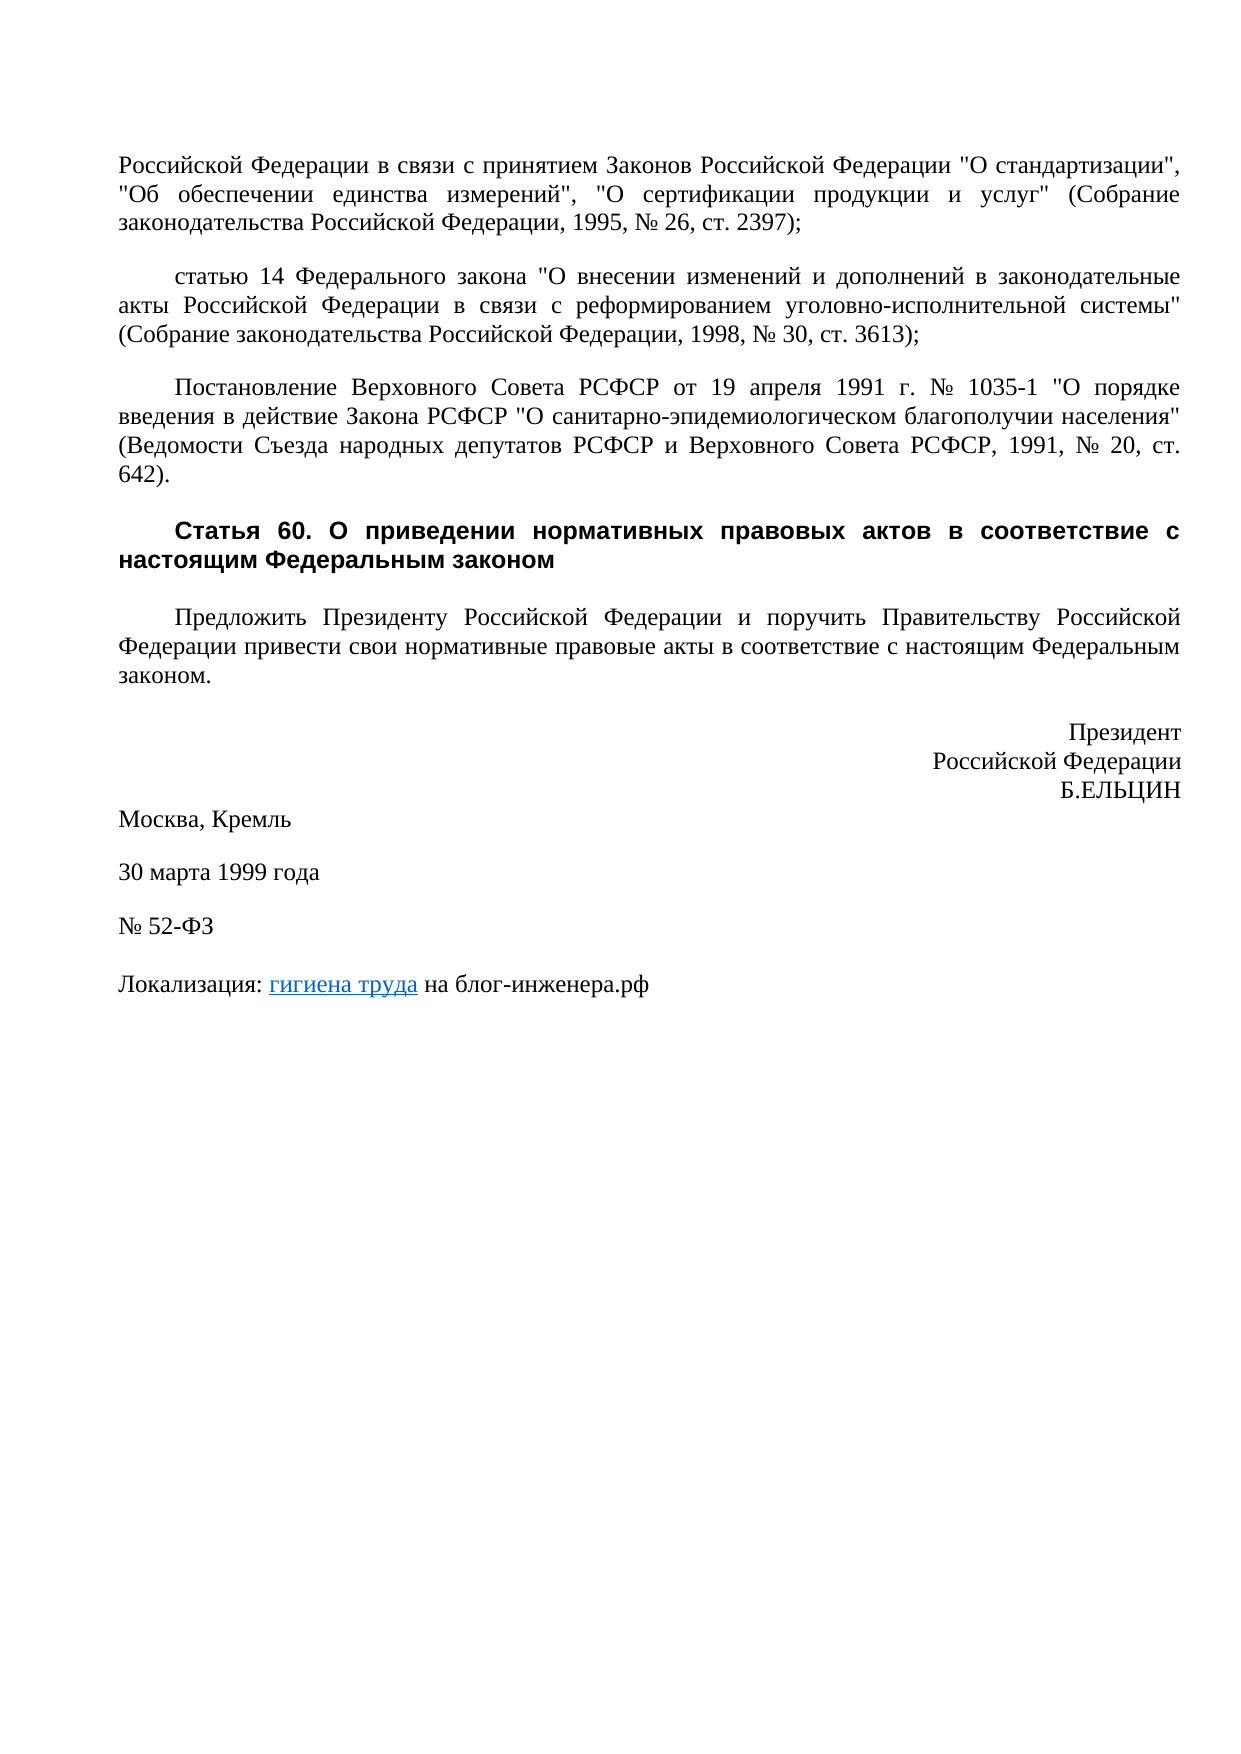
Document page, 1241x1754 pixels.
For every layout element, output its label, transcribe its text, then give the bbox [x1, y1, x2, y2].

text Локализация: гигиена труда на блог-инженера.рф [118, 969, 1181, 997]
text статью 14 Федерального закона "О внесении изменений и дополнений в законодательные акты Российской Федерации в связи с реформированием уголовно-исполнительной системы" (Собрание законодательства Российской Федерации, 1998, № 30, ст. 3613); [118, 261, 1181, 347]
text Российской Федерации [118, 746, 1181, 775]
text Президент [118, 717, 1181, 746]
text 30 марта 1999 года [118, 857, 1181, 886]
text № 52-ФЗ [118, 911, 1181, 940]
text Постановление Верховного Совета РСФСР от 19 апреля 1991 г. № 1035-1 "О порядке введения в действие Закона РСФСР "О санитарно-эпидемиологическом благополучии населения" (Ведомости Съезда народных депутатов РСФСР и Верховного Совета РСФСР, 1991, № 20, ст. 642). [118, 372, 1181, 487]
text Б.ЕЛЬЦИН [118, 775, 1181, 804]
title Статья 60. О приведении нормативных правовых актов в соответствие с настоящим Федеральным законом [118, 516, 1181, 574]
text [118, 150, 1181, 236]
text Предложить Президенту Российской Федерации и поручить Правительству Российской Федерации привести свои нормативные правовые акты в соответствие с настоящим Федеральным законом. [118, 602, 1181, 689]
text Москва, Кремль [118, 804, 1181, 832]
